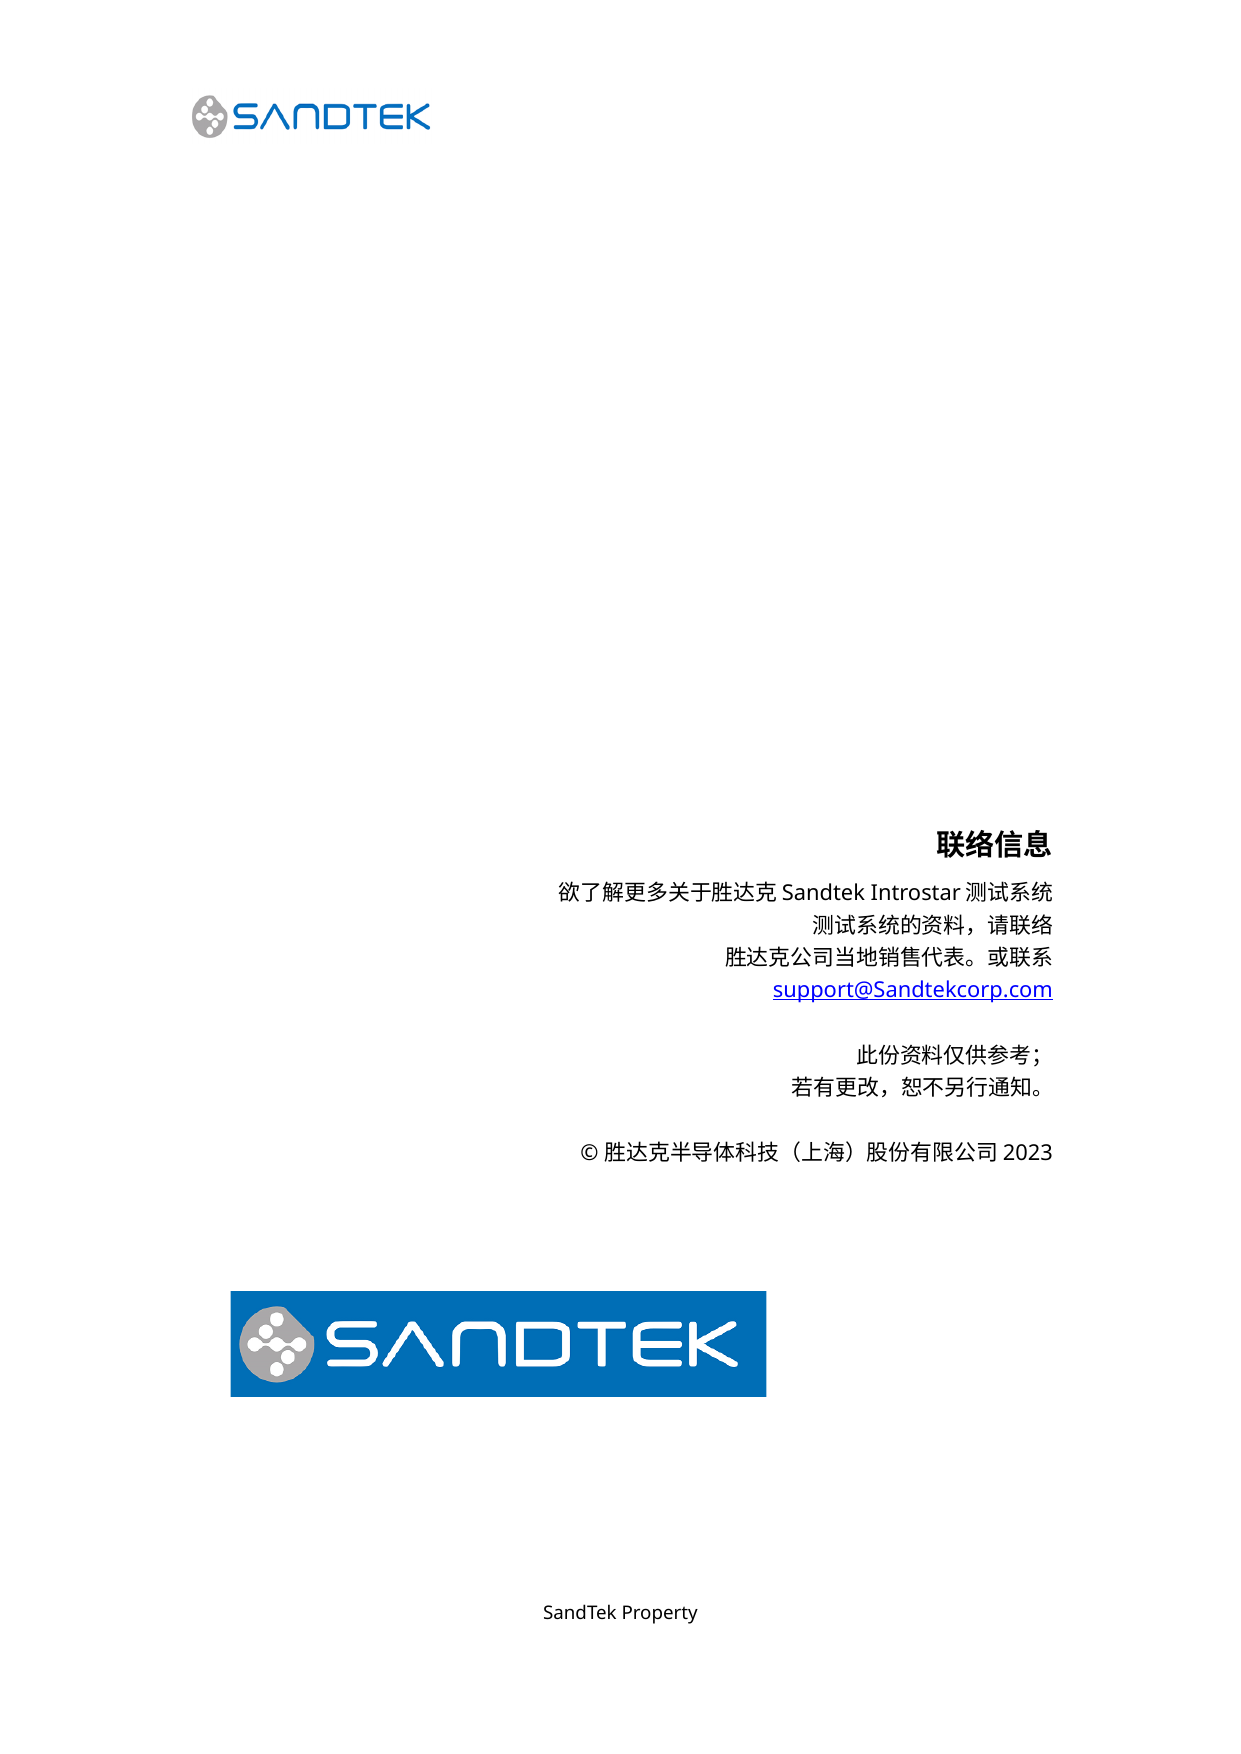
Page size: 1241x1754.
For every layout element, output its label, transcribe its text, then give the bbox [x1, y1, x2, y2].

text 此份资料仅供参考； [187, 1037, 1053, 1070]
text 若有更改，恕不另行通知。 [187, 1070, 1053, 1102]
picture [230, 1291, 767, 1397]
text 欲了解更多关于胜达克Sandtek Introstar测试系统 [187, 875, 1053, 907]
text support@Sandtekcorp.com [187, 972, 1053, 1005]
text 胜达克公司当地销售代表。或联系 [187, 940, 1053, 972]
text 联络信息 [187, 810, 1053, 875]
text 测试系统的资料，请联络 [187, 907, 1053, 940]
text © 胜达克半导体科技（上海）股份有限公司 2023 [187, 1135, 1053, 1167]
picture [187, 88, 437, 144]
